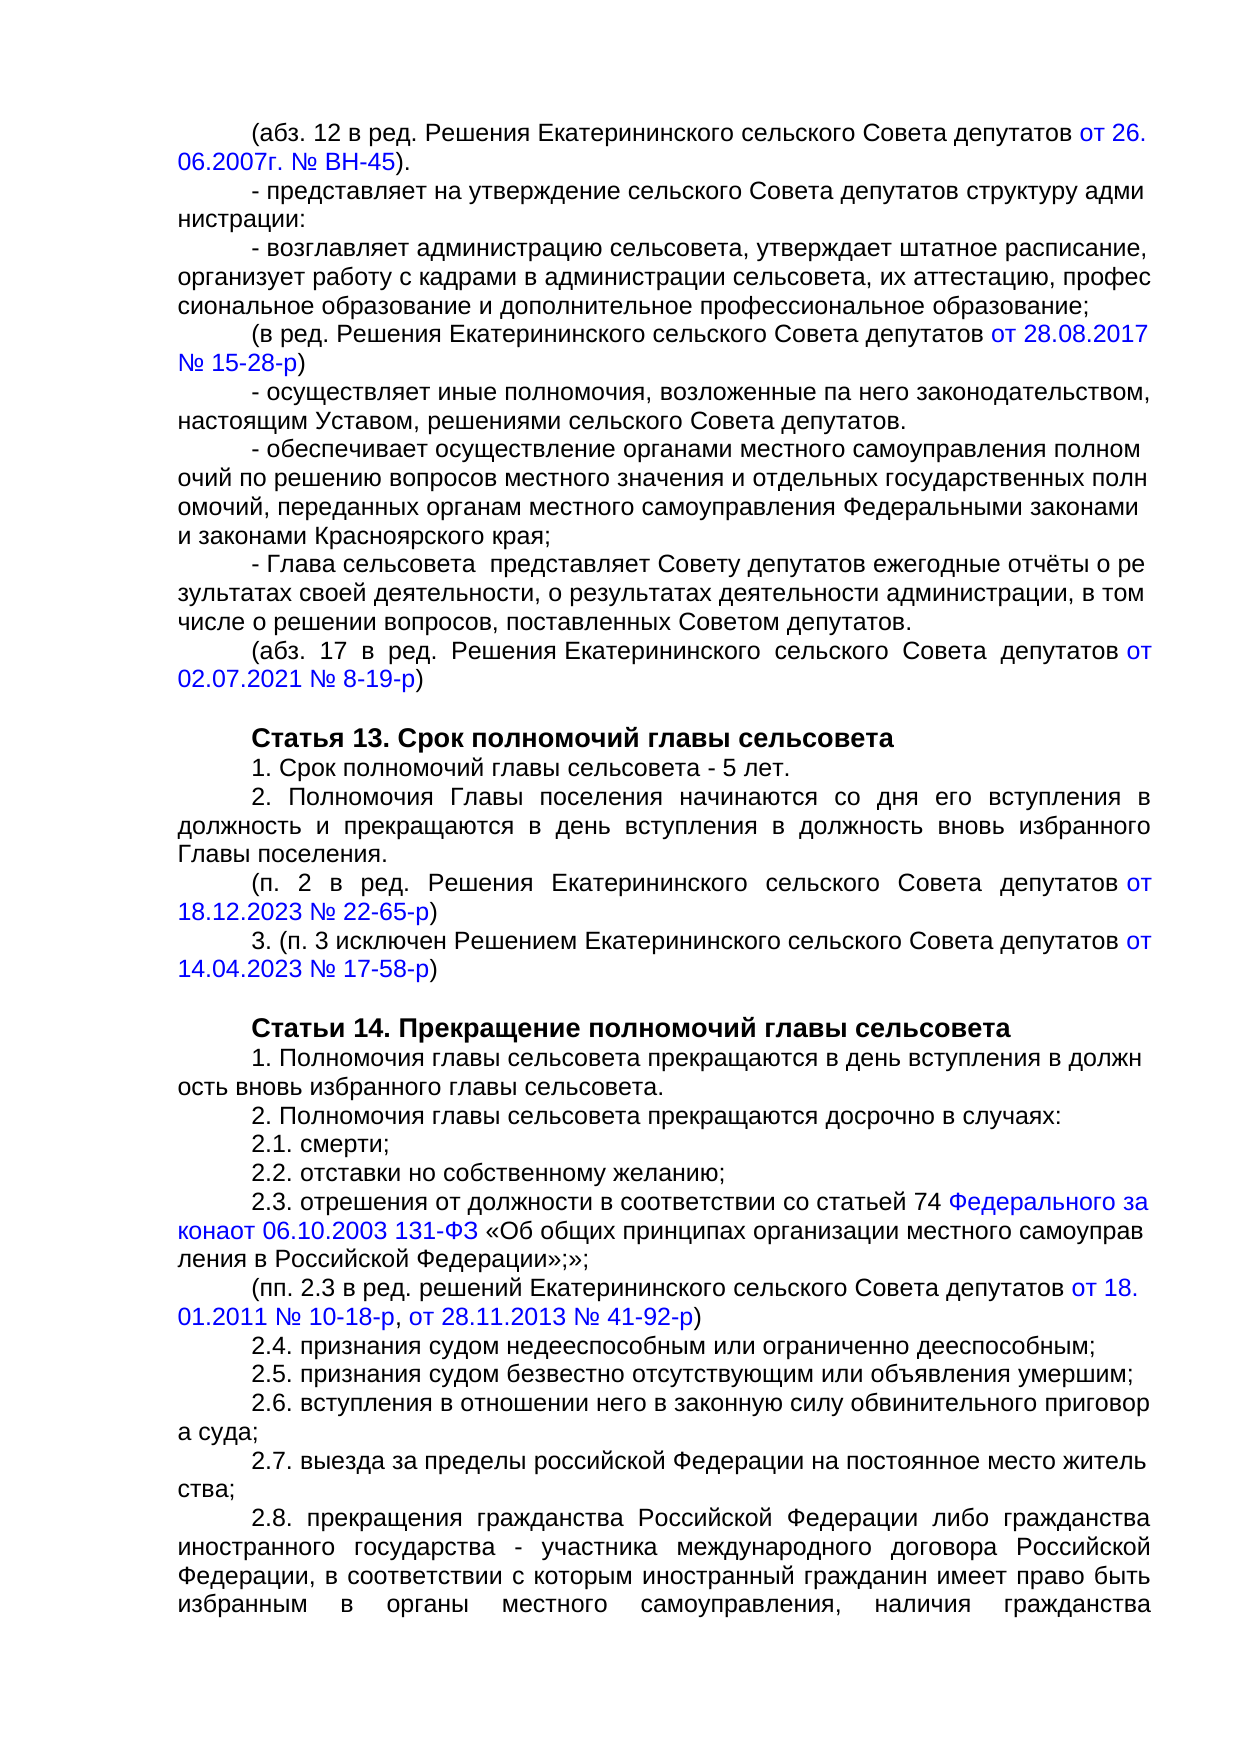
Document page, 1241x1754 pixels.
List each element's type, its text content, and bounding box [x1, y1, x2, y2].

text 2.6. вступления в отношении него в законную силу обвинительного приговора суда; [177, 1388, 1152, 1446]
text (абз. 17 в ред. Решения Екатерининского сельского Совета депутатов от 02.07.2021 № 8-19-р) [177, 636, 1152, 693]
text - обеспечивает осуществление органами местного самоуправления полномочий по решению вопросов местного значения и отдельных государственных полномочий, переданных органам местного самоуправления Федеральными законами и законами Красноярского края; [177, 434, 1152, 549]
text Статьи 14. Прекращение полномочий главы сельсовета [177, 1012, 1152, 1043]
text 2.7. выезда за пределы российской Федерации на постоянное место жительства; [177, 1446, 1152, 1503]
text (п. 2 в ред. Решения Екатерининского сельского Совета депутатов от 18.12.2023 № 22-65-р) [177, 868, 1152, 926]
text 2.2. отставки но собственному желанию; [177, 1158, 1152, 1187]
text 2.1. смерти; [177, 1129, 1152, 1158]
text - Глава сельсовета представляет Совету депутатов ежегодные отчёты о результатах своей деятельности, о результатах деятельности администрации, в том числе о решении вопросов, поставленных Советом депутатов. [177, 549, 1152, 636]
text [177, 1503, 1152, 1618]
text 2.3. отрешения от должности в соответствии со статьей 74 Федерального законаот 06.10.2003 131-ФЗ «Об общих принципах организации местного самоуправления в Российской Федерации»;»; [177, 1187, 1152, 1273]
text (пп. 2.3 в ред. решений Екатерининского сельского Совета депутатов от 18.01.2011 № 10-18-р, от 28.11.2013 № 41-92-р) [177, 1273, 1152, 1331]
text - возглавляет администрацию сельсовета, утверждает штатное расписание, организует работу с кадрами в администрации сельсовета, их аттестацию, профессиональное образование и дополнительное профессиональное образование; [177, 233, 1152, 319]
text - представляет на утверждение сельского Совета депутатов структуру администрации: [177, 176, 1152, 233]
text 2.4. признания судом недееспособным или ограниченно дееспособным; [177, 1331, 1152, 1359]
text 1. Полномочия главы сельсовета прекращаются в день вступления в должность вновь избранного главы сельсовета. [177, 1043, 1152, 1101]
text (в ред. Решения Екатерининского сельского Совета депутатов от 28.08.2017 № 15-28-р) [177, 319, 1152, 377]
text 3. (п. 3 исключен Решением Екатерининского сельского Совета депутатов от 14.04.2023 № 17-58-р) [177, 926, 1152, 983]
text 2. Полномочия главы сельсовета прекращаются досрочно в случаях: [177, 1101, 1152, 1129]
text 2. Полномочия Главы поселения начинаются со дня его вступления в должность и прекращаются в день вступления в должность вновь избранного Главы поселения. [177, 782, 1152, 868]
text - осуществляет иные полномочия, возложенные па него законодательством, настоящим Уставом, решениями сельского Совета депутатов. [177, 377, 1152, 434]
text Статья 13. Срок полномочий главы сельсовета [177, 722, 1152, 753]
text (абз. 12 в ред. Решения Екатерининского сельского Совета депутатов от 26.06.2007г. № ВН-45). [177, 118, 1152, 176]
text 1. Срок полномочий главы сельсовета - 5 лет. [177, 753, 1152, 782]
text 2.5. признания судом безвестно отсутствующим или объявления умершим; [177, 1359, 1152, 1388]
